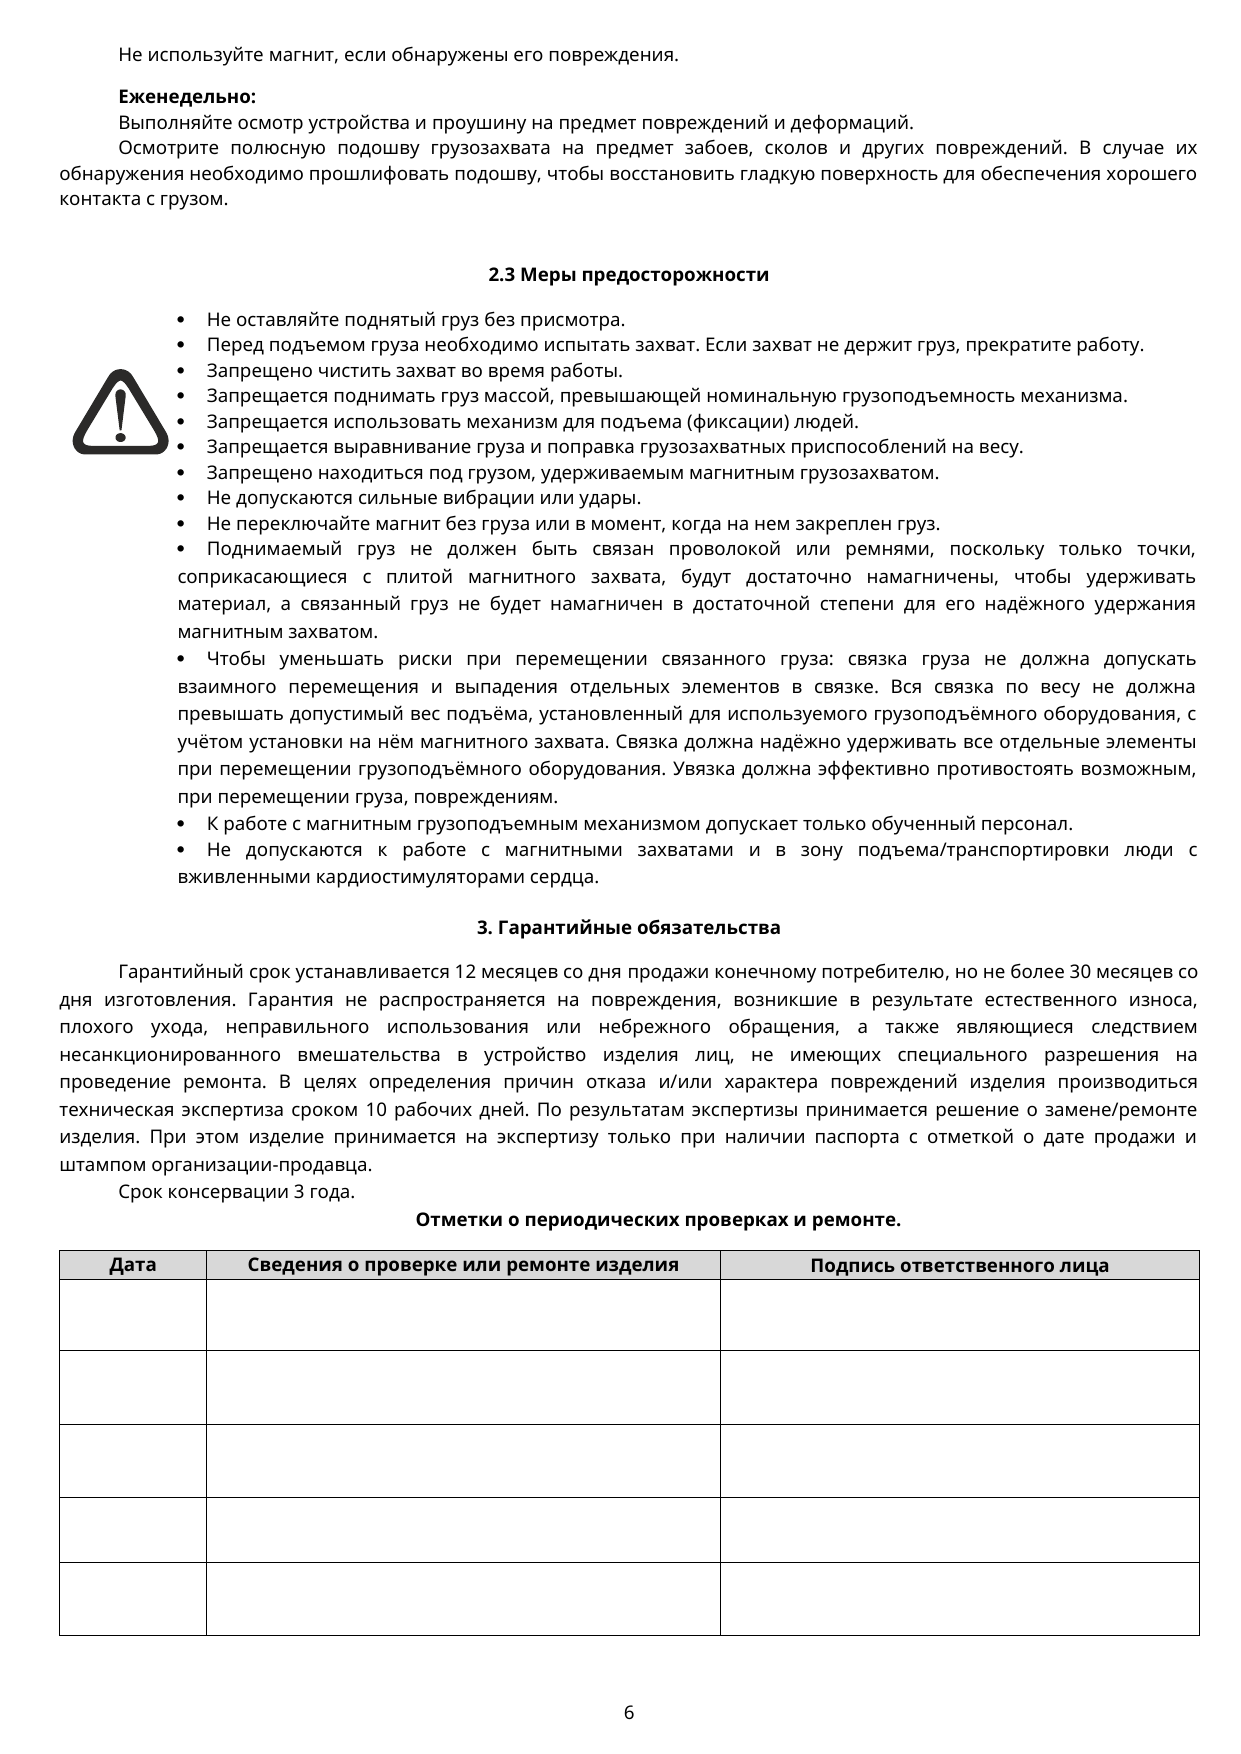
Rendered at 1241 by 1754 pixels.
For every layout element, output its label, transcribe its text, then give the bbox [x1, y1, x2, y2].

text 3. Гарантийные обязательства [59, 914, 1199, 940]
text Отметки о периодических проверках и ремонте. [59, 1206, 1199, 1232]
table_cell [207, 1351, 720, 1423]
table_header Подпись ответственного лица [721, 1251, 1199, 1279]
list Не переключайте магнит без груза или в момент, когда на нем закреплен груз. [177, 510, 1199, 536]
table_cell [60, 1563, 206, 1635]
list Запрещено находиться под грузом, удерживаемым магнитным грузозахватом. [177, 459, 1199, 484]
table_cell [60, 1351, 206, 1423]
table_cell [207, 1425, 720, 1497]
table_cell [207, 1498, 720, 1562]
table_header Дата [60, 1251, 206, 1279]
table_cell [721, 1351, 1199, 1423]
text 2.3 Меры предосторожности [59, 262, 1199, 287]
list Не допускаются к работе с магнитными захватами и в зону подъема/транспортировки люди с вживленными кардиостимуляторами сердца. [177, 836, 1199, 889]
list Запрещено чистить захват во время работы. [177, 357, 1199, 382]
table_cell [60, 1498, 206, 1562]
table_cell [60, 1280, 206, 1350]
list Не допускаются сильные вибрации или удары. [177, 484, 1199, 510]
table_cell [60, 1425, 206, 1497]
table_cell [207, 1280, 720, 1350]
list Поднимаемый груз не должен быть связан проволокой или ремнями, поскольку только точки, соприкасающиеся с плитой магнитного захвата, будут достаточно намагничены, чтобы удерживать материал, а связанный груз не будет намагничен в достаточной степени для его надёжного удержания магнитным захватом. [177, 536, 1198, 643]
list Перед подъемом груза необходимо испытать захват. Если захват не держит груз, прекратите работу. [177, 331, 1199, 357]
table_cell [721, 1280, 1199, 1350]
list Запрещается поднимать груз массой, превышающей номинальную грузоподъемность механизма. [177, 382, 1199, 408]
text Еженедельно: [59, 83, 1199, 109]
table_cell [721, 1498, 1199, 1562]
table_cell [721, 1563, 1199, 1635]
table_cell [721, 1425, 1199, 1497]
list Запрещается выравнивание груза и поправка грузозахватных приспособлений на весу. [177, 433, 1199, 459]
list Не оставляйте поднятый груз без присмотра. [177, 306, 1199, 331]
text Выполняйте осмотр устройства и проушину на предмет повреждений и деформаций. [59, 109, 1199, 134]
text Не используйте магнит, если обнаружены его повреждения. [59, 41, 1199, 67]
text Осмотрите полюсную подошву грузозахвата на предмет забоев, сколов и других повреждений. В случае их обнаружения необходимо прошлифовать подошву, чтобы восстановить гладкую поверхность для обеспечения хорошего контакта с грузом. [59, 134, 1199, 211]
table_header Сведения о проверке или ремонте изделия [207, 1251, 720, 1279]
list Запрещается использовать механизм для подъема (фиксации) людей. [177, 408, 1199, 433]
table_cell [207, 1563, 720, 1635]
list К работе с магнитным грузоподъемным механизмом допускает только обученный персонал. [177, 811, 1199, 836]
text Гарантийный срок устанавливается 12 месяцев со дня продажи конечному потребителю, но не более 30 месяцев со дня изготовления. Гарантия не распространяется на повреждения, возникшие в результате естественного износа, плохого ухода, неправильного использования или небрежного обращения, а также являющиеся следствием несанкционированного вмешательства в устройство изделия лиц, не имеющих специального разрешения на проведение ремонта. В целях определения причин отказа и/или характера повреждений изделия производиться техническая экспертиза сроком 10 рабочих дней. По результатам экспертизы принимается решение о замене/ремонте изделия. При этом изделие принимается на экспертизу только при наличии паспорта с отметкой о дате продажи и штампом организации-продавца. [59, 959, 1199, 1177]
list Чтобы уменьшать риски при перемещении связанного груза: связка груза не должна допускать взаимного перемещения и выпадения отдельных элементов в связке. Вся связка по весу не должна превышать допустимый вес подъёма, установленный для используемого грузоподъёмного оборудования, с учётом установки на нём магнитного захвата. Связка должна надёжно удерживать все отдельные элементы при перемещении грузоподъёмного оборудования. Увязка должна эффективно противостоять возможным, при перемещении груза, повреждениям. [177, 646, 1198, 808]
text Срок консервации 3 года. [59, 1179, 1199, 1204]
